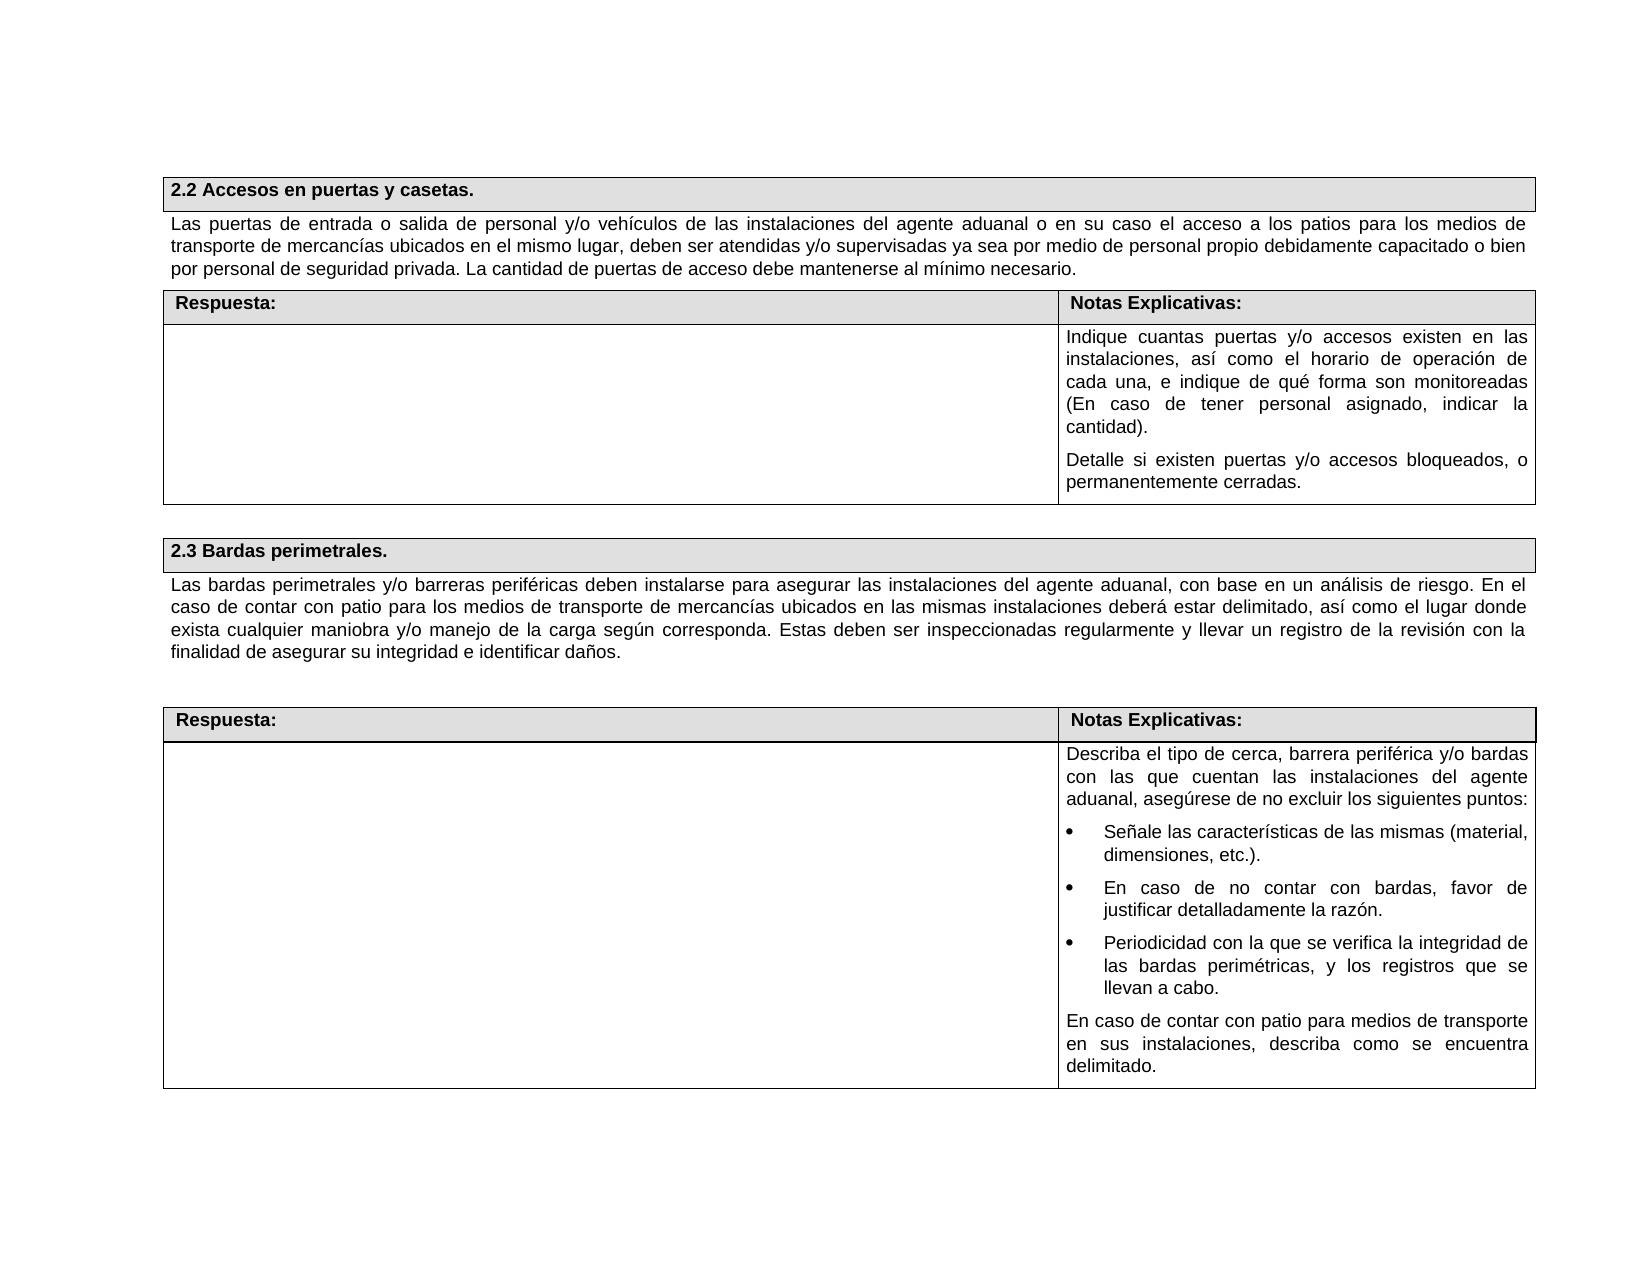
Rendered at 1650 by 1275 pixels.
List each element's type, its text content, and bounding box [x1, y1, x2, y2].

table_header 2.3 Bardas perimetrales. [164, 539, 1535, 572]
table_cell Las puertas de entrada o salida de personal y/o vehículos de las instalaciones del agente aduanal o en su caso el acceso a los patios para los medios de transporte de mercancías ubicados en el mismo lugar, deben ser atendidas y/o supervisadas ya sea por medio de personal propio debidamente capacitado o bien por personal de seguridad privada. La cantidad de puertas de acceso debe mantenerse al mínimo necesario. [163, 212, 1536, 290]
table_header Notas Explicativas: [1059, 708, 1535, 741]
table_header Respuesta: [164, 708, 1058, 741]
table_cell [164, 325, 1058, 504]
table_header 2.2 Accesos en puertas y casetas. [164, 178, 1535, 211]
table_cell Las bardas perimetrales y/o barreras periféricas deben instalarse para asegurar las instalaciones del agente aduanal, con base en un análisis de riesgo. En el caso de contar con patio para los medios de transporte de mercancías ubicados en las mismas instalaciones deberá estar delimitado, así como el lugar donde exista cualquier maniobra y/o manejo de la carga según corresponda. Estas deben ser inspeccionadas regularmente y llevar un registro de la revisión con la finalidad de asegurar su integridad e identificar daños. [163, 573, 1536, 674]
table_cell Respuesta: [164, 291, 1058, 324]
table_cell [1059, 743, 1535, 1088]
table_cell Notas Explicativas: [1059, 291, 1535, 324]
table_cell Indique cuantas puertas y/o accesos existen en las instalaciones, así como el horario de operación de cada una, e indique de qué forma son monitoreadas (En caso de tener personal asignado, indicar la cantidad). Detalle si existen puertas y/o accesos bloqueados, o permanentemente cerradas. [1059, 325, 1535, 504]
table_cell [164, 743, 1058, 1088]
